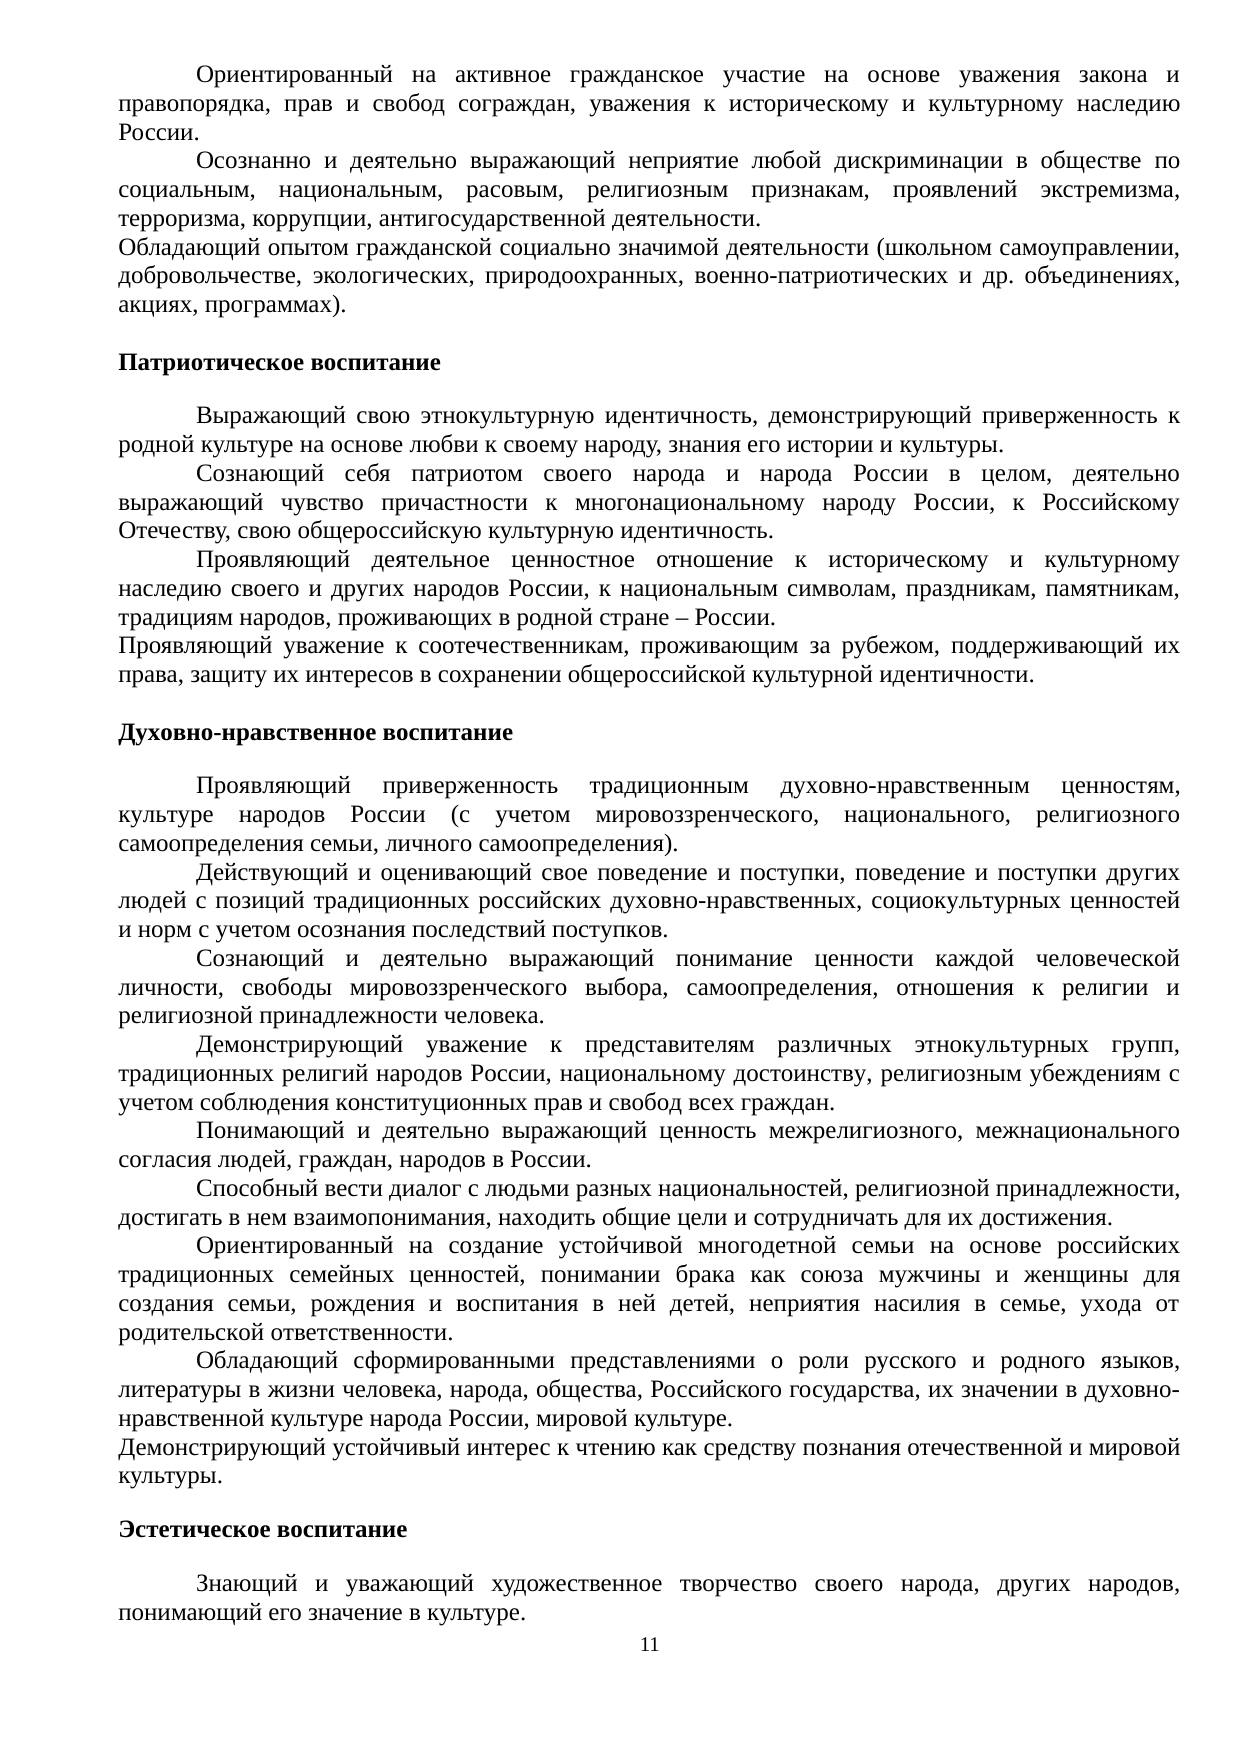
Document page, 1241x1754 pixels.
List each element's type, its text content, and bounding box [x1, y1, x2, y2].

text Демонстрирующий устойчивый интерес к чтению как средству познания отечественной и мировой культуры. [118, 1432, 1181, 1489]
text Ориентированный на создание устойчивой многодетной семьи на основе российских традиционных семейных ценностей, понимании брака как союза мужчины и женщины для создания семьи, рождения и воспитания в ней детей, неприятия насилия в семье, ухода от родительской ответственности. [118, 1230, 1181, 1345]
text Осознанно и деятельно выражающий неприятие любой дискриминации в обществе по социальным, национальным, расовым, религиозным признакам, проявлений экстремизма, терроризма, коррупции, антигосударственной деятельности. [118, 145, 1181, 232]
text Духовно-нравственное воспитание [118, 717, 1181, 745]
text Выражающий свою этнокультурную идентичность, демонстрирующий приверженность к родной культуре на основе любви к своему народу, знания его истории и культуры. [118, 400, 1181, 458]
text Понимающий и деятельно выражающий ценность межрелигиозного, межнационального согласия людей, граждан, народов в России. [118, 1115, 1181, 1173]
text Обладающий опытом гражданской социально значимой деятельности (школьном самоуправлении, добровольчестве, экологических, природоохранных, военно-патриотических и др. объединениях, акциях, программах). [118, 232, 1181, 318]
text Знающий и уважающий художественное творчество своего народа, других народов, понимающий его значение в культуре. [118, 1568, 1181, 1625]
text Патриотическое воспитание [118, 347, 1181, 375]
text Ориентированный на активное гражданское участие на основе уважения закона и правопорядка, прав и свобод сограждан, уважения к историческому и культурному наследию России. [118, 59, 1181, 145]
text Способный вести диалог с людьми разных национальностей, религиозной принадлежности, достигать в нем взаимопонимания, находить общие цели и сотрудничать для их достижения. [118, 1173, 1181, 1230]
text Обладающий сформированными представлениями о роли русского и родного языков, литературы в жизни человека, народа, общества, Российского государства, их значении в духовно-нравственной культуре народа России, мировой культуре. [118, 1345, 1181, 1432]
text Проявляющий деятельное ценностное отношение к историческому и культурному наследию своего и других народов России, к национальным символам, праздникам, памятникам, традициям народов, проживающих в родной стране – России. [118, 544, 1181, 630]
text Проявляющий приверженность традиционным духовно-нравственным ценностям, культуре народов России (с учетом мировоззренческого, национального, религиозного самоопределения семьи, личного самоопределения). [118, 770, 1181, 857]
text Эстетическое воспитание [118, 1514, 1181, 1543]
text Сознающий и деятельно выражающий понимание ценности каждой человеческой личности, свободы мировоззренческого выбора, самоопределения, отношения к религии и религиозной принадлежности человека. [118, 943, 1181, 1029]
text Сознающий себя патриотом своего народа и народа России в целом, деятельно выражающий чувство причастности к многонациональному народу России, к Российскому Отечеству, свою общероссийскую культурную идентичность. [118, 458, 1181, 544]
text Проявляющий уважение к соотечественникам, проживающим за рубежом, поддерживающий их права, защиту их интересов в сохранении общероссийской культурной идентичности. [118, 630, 1181, 688]
text Демонстрирующий уважение к представителям различных этнокультурных групп, традиционных религий народов России, национальному достоинству, религиозным убеждениям с учетом соблюдения конституционных прав и свобод всех граждан. [118, 1029, 1181, 1115]
text Действующий и оценивающий свое поведение и поступки, поведение и поступки других людей с позиций традиционных российских духовно-нравственных, социокультурных ценностей и норм с учетом осознания последствий поступков. [118, 857, 1181, 943]
